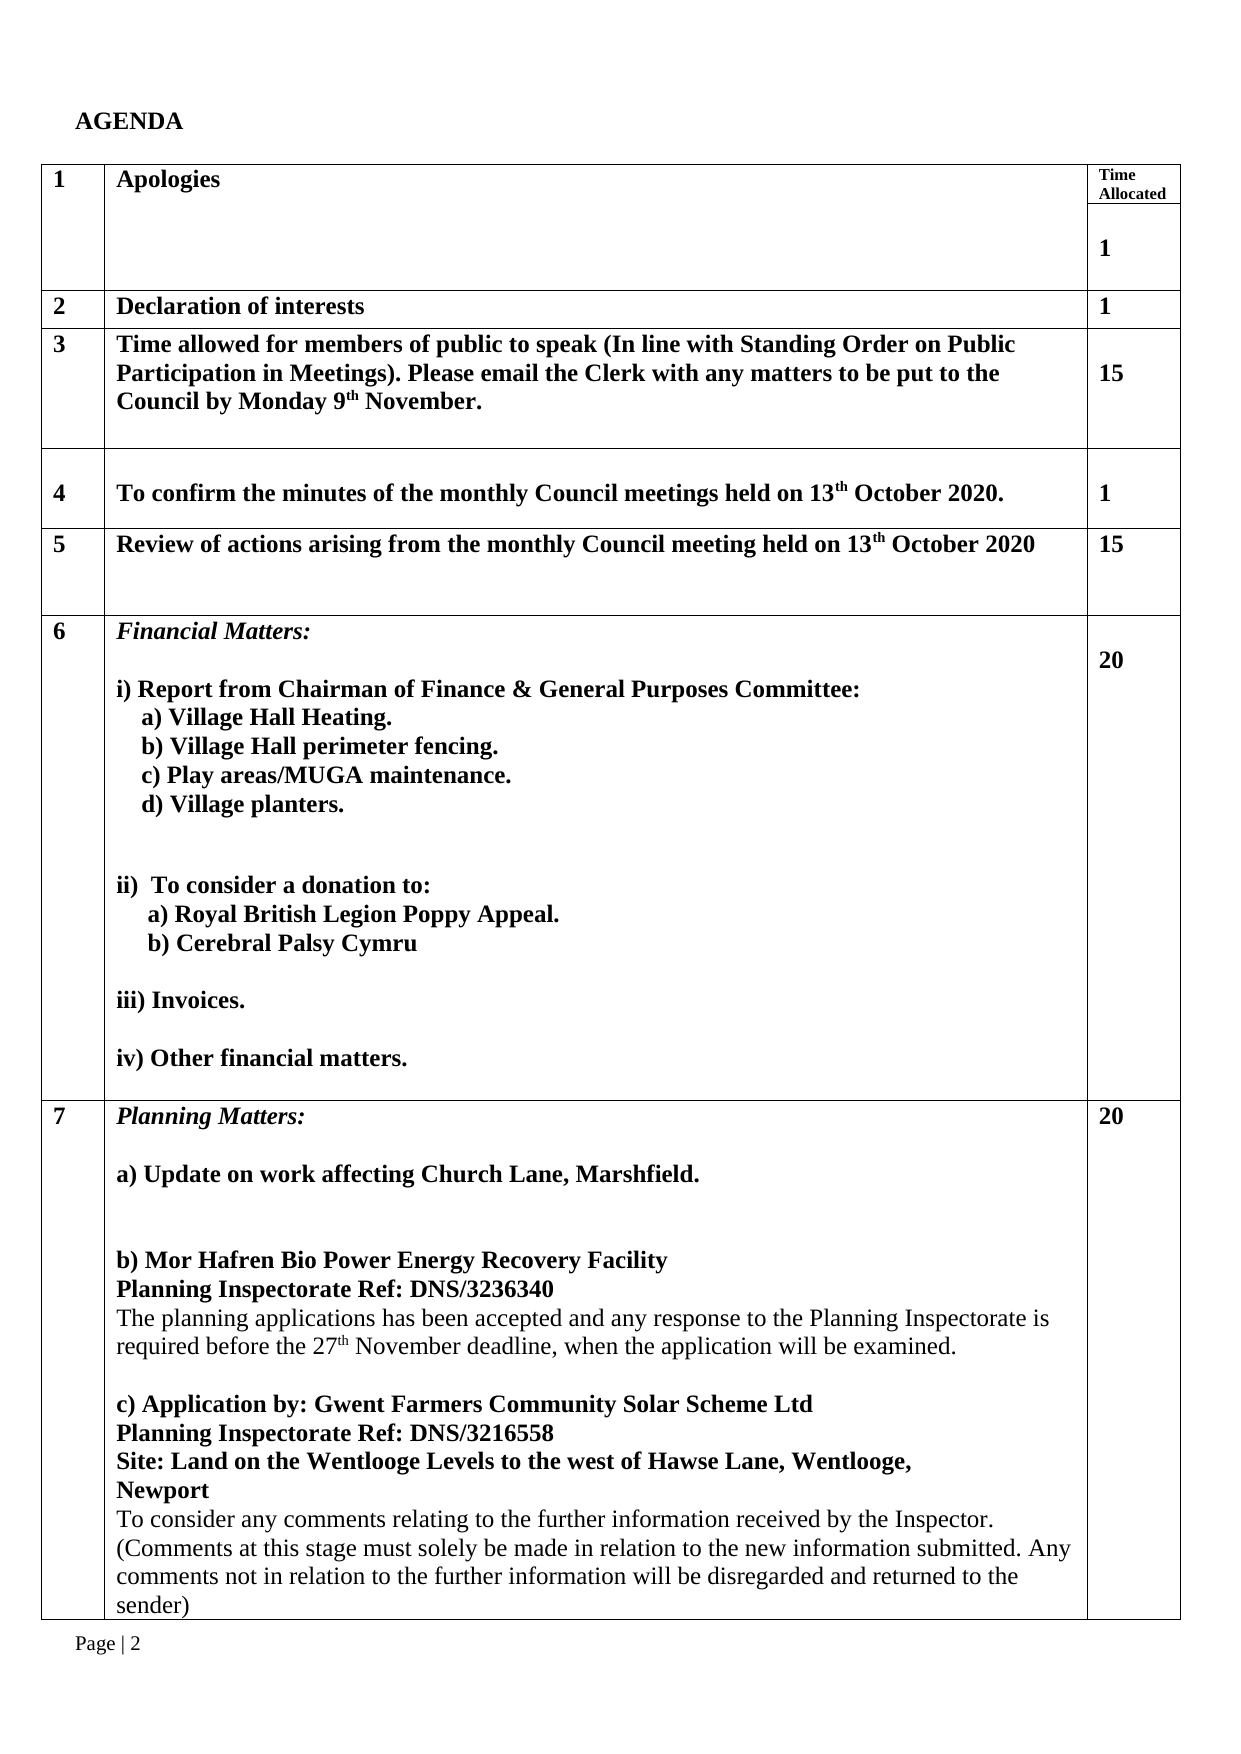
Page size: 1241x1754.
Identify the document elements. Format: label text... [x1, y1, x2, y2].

table_cell To confirm the minutes of the monthly Council meetings held on 13th October 2020. [105, 449, 1087, 528]
table_cell 15 [1088, 329, 1180, 448]
subtitle AGENDA [75, 106, 1165, 135]
table_cell 15 [1088, 529, 1180, 615]
table_cell 5 [42, 529, 104, 615]
table_cell 20 [1088, 1101, 1180, 1619]
table_cell 6 [42, 616, 104, 1100]
table_cell 20 [1088, 616, 1180, 1100]
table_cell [105, 1101, 1087, 1619]
table_cell Time allowed for members of public to speak (In line with Standing Order on Public Participation in Meetings). Please email the Clerk with any matters to be put to the Council by Monday 9th November. [105, 329, 1087, 448]
table_cell Declaration of interests [105, 291, 1087, 328]
table_cell 1 [1088, 449, 1180, 528]
table_cell 4 [42, 449, 104, 528]
table_cell 3 [42, 329, 104, 448]
table_cell 1 [1088, 204, 1180, 290]
table_cell 1 [1088, 291, 1180, 328]
table_cell 7 [42, 1101, 104, 1619]
table_header Time Allocated [1088, 165, 1180, 203]
table_cell Financial Matters: i) Report from Chairman of Finance & General Purposes Committee: a) Village Hall Heating. b) Village Hall perimeter fencing. c) Play areas/MUGA maintenance. d) Village planters. ii) To consider a donation to: a) Royal British Legion Poppy Appeal. b) Cerebral Palsy Cymru iii) Invoices. iv) Other financial matters. [105, 616, 1087, 1100]
table_header Apologies [105, 165, 1087, 290]
table_cell 2 [42, 291, 104, 328]
table_header 1 [42, 165, 104, 290]
table_cell Review of actions arising from the monthly Council meeting held on 13th October 2020 [105, 529, 1087, 615]
